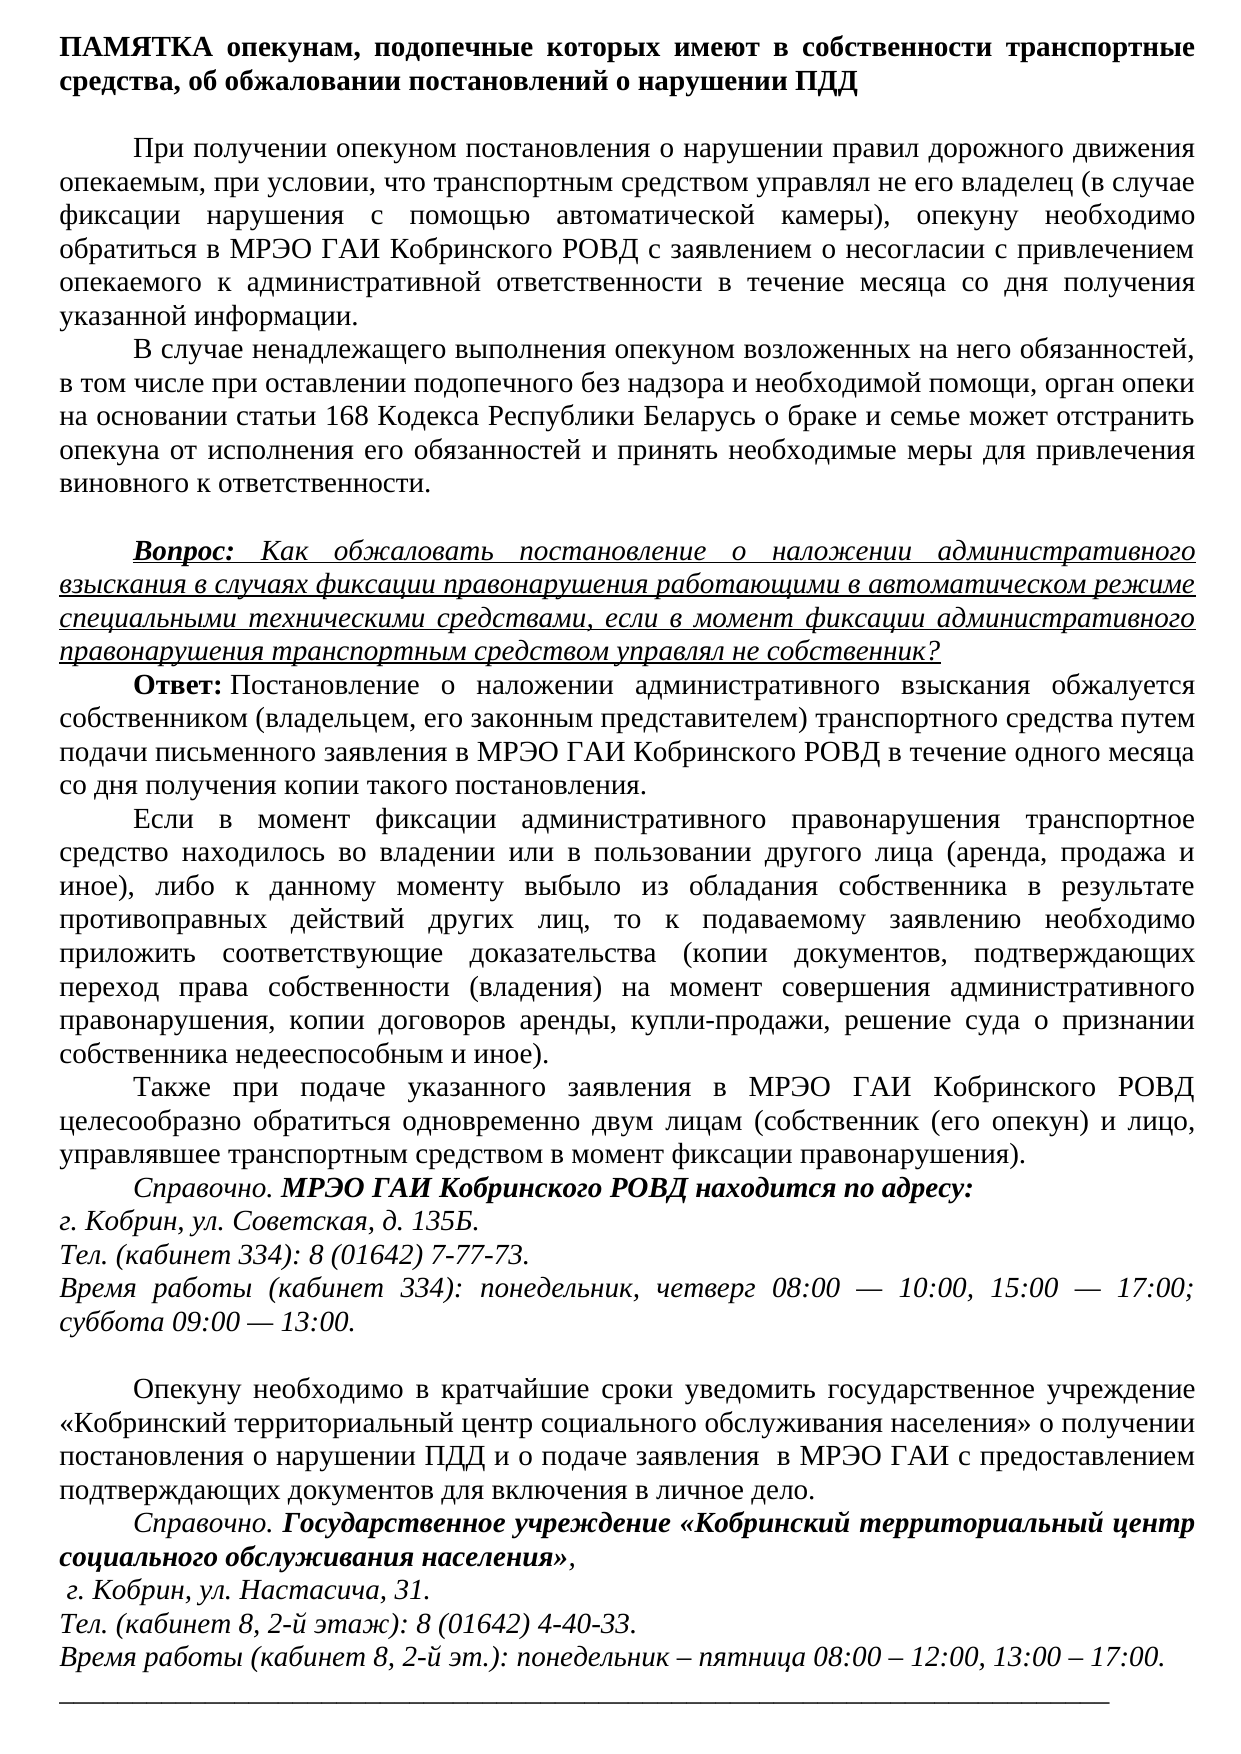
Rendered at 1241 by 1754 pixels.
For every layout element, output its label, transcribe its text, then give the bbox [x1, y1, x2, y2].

text Справочно. МРЭО ГАИ Кобринского РОВД находится по адресу: [59, 1170, 1196, 1203]
text Опекуну необходимо в кратчайшие сроки уведомить государственное учреждение «Кобринский территориальный центр социального обслуживания населения» о получении постановления о нарушении ПДД и о подаче заявления в МРЭО ГАИ с предоставлением подтверждающих документов для включения в личное дело. [59, 1371, 1196, 1505]
text Если в момент фиксации административного правонарушения транспортное средство находилось во владении или в пользовании другого лица (аренда, продажа и иное), либо к данному моменту выбыло из обладания собственника в результате противоправных действий других лиц, то к подаваемому заявлению необходимо приложить соответствующие доказательства (копии документов, подтверждающих переход права собственности (владения) на момент совершения административного правонарушения, копии договоров аренды, купли-продажи, решение суда о признании собственника недееспособным и иное). [59, 801, 1196, 1069]
text Время работы (кабинет 334): понедельник, четверг 08:00 — 10:00, 15:00 — 17:00; суббота 09:00 — 13:00. [59, 1271, 1196, 1338]
text г. Кобрин, ул. Советская, д. 135Б. [59, 1203, 1196, 1237]
text Тел. (кабинет 8, 2-й этаж): 8 (01642) 4-40-33. [59, 1606, 1196, 1639]
text Вопрос: Как обжаловать постановление о наложении административного взыскания в случаях фиксации правонарушения работающими в автоматическом режиме специальными техническими средствами, если в момент фиксации административного правонарушения транспортным средством управлял не собственник? [59, 533, 1196, 595]
text Время работы (кабинет 8, 2-й эт.): понедельник – пятница 08:00 – 12:00, 13:00 – 17:00. [59, 1639, 1196, 1673]
text Ответ: Постановление о наложении административного взыскания обжалуется собственником (владельцем, его законным представителем) транспортного средства путем подачи письменного заявления в МРЭО ГАИ Кобринского РОВД в течение одного месяца со дня получения копии такого постановления. [59, 667, 1196, 801]
text В случае ненадлежащего выполнения опекуном возложенных на него обязанностей, в том числе при оставлении подопечного без надзора и необходимой помощи, орган опеки на основании статьи 168 Кодекса Республики Беларусь о браке и семье может отстранить опекуна от исполнения его обязанностей и принять необходимые меры для привлечения виновного к ответственности. [59, 331, 1196, 499]
text Тел. (кабинет 334): 8 (01642) 7-77-73. [59, 1237, 1196, 1271]
text Также при подаче указанного заявления в МРЭО ГАИ Кобринского РОВД целесообразно обратиться одновременно двум лицам (собственник (его опекун) и лицо, управлявшее транспортным средством в момент фиксации правонарушения). [59, 1069, 1196, 1170]
text ПАМЯТКА опекунам, подопечные которых имеют в собственности транспортные средства, об обжаловании постановлений о нарушении ПДД [59, 29, 1196, 97]
text ________________________________________________________________________ [59, 1673, 1196, 1707]
text Вопрос: Как обжаловать постановление о наложении административного взыскания в случаях фиксации правонарушения работающими в автоматическом режиме специальными техническими средствами, если в момент фиксации административного правонарушения транспортным средством управлял не собственник? [59, 597, 1196, 629]
text При получении опекуном постановления о нарушении правил дорожного движения опекаемым, при условии, что транспортным средством управлял не его владелец (в случае фиксации нарушения с помощью автоматической камеры), опекуну необходимо обратиться в МРЭО ГАИ Кобринского РОВД с заявлением о несогласии с привлечением опекаемого к административной ответственности в течение месяца со дня получения указанной информации. [59, 130, 1196, 331]
text Вопрос: Как обжаловать постановление о наложении административного взыскания в случаях фиксации правонарушения работающими в автоматическом режиме специальными техническими средствами, если в момент фиксации административного правонарушения транспортным средством управлял не собственник? [59, 630, 1196, 667]
text г. Кобрин, ул. Настасича, 31. [59, 1572, 1196, 1606]
text Справочно. Государственное учреждение «Кобринский территориальный центр социального обслуживания населения», [59, 1505, 1196, 1572]
